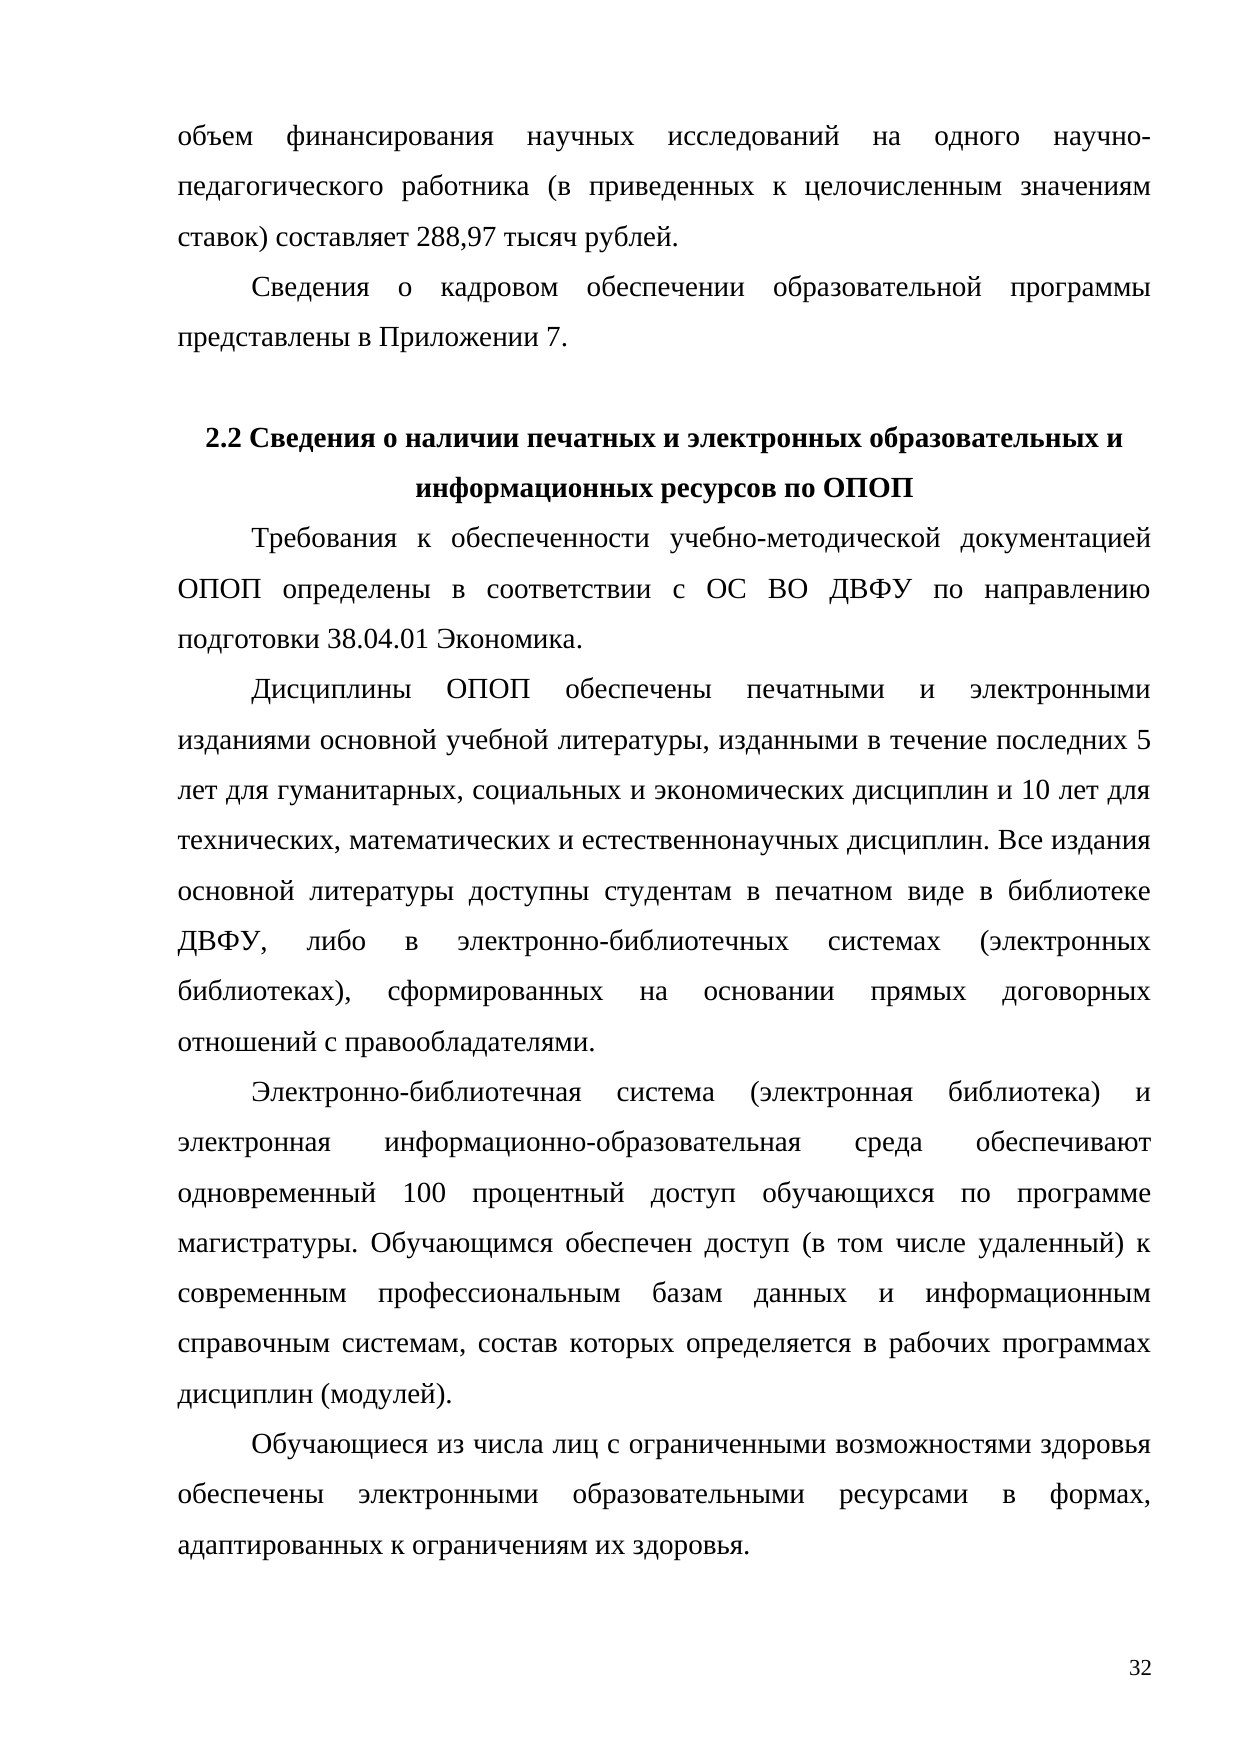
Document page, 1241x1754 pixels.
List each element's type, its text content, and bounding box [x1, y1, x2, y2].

list Электронно-библиотечная система (электронная библиотека) и электронная информационно-образовательная среда обеспечивают одновременный 100 процентный доступ обучающихся по программе магистратуры. Обучающимся обеспечен доступ (в том числе удаленный) к современным профессиональным базам данных и информационным справочным системам, состав которых определяется в рабочих программах дисциплин (модулей). [177, 1074, 1152, 1409]
subtitle 2.2 Сведения о наличии печатных и электронных образовательных и информационных ресурсов по ОПОП [177, 420, 1152, 504]
list Дисциплины ОПОП обеспечены печатными и электронными изданиями основной учебной литературы, изданными в течение последних 5 лет для гуманитарных, социальных и экономических дисциплин и 10 лет для технических, математических и естественнонаучных дисциплин. Все издания основной литературы доступны студентам в печатном виде в библиотеке ДВФУ, либо в электронно-библиотечных системах (электронных библиотеках), сформированных на основании прямых договорных отношений с правообладателями. [177, 672, 1152, 1057]
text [177, 118, 1152, 252]
list Требования к обеспеченности учебно-методической документацией ОПОП определены в соответствии с ОС ВО ДВФУ по направлению подготовки 38.04.01 Экономика. [177, 521, 1152, 655]
list Сведения о кадровом обеспечении образовательной программы представлены в Приложении 7. [177, 269, 1152, 353]
list Обучающиеся из числа лиц с ограниченными возможностями здоровья обеспечены электронными образовательными ресурсами в формах, адаптированных к ограничениям их здоровья. [177, 1426, 1152, 1560]
